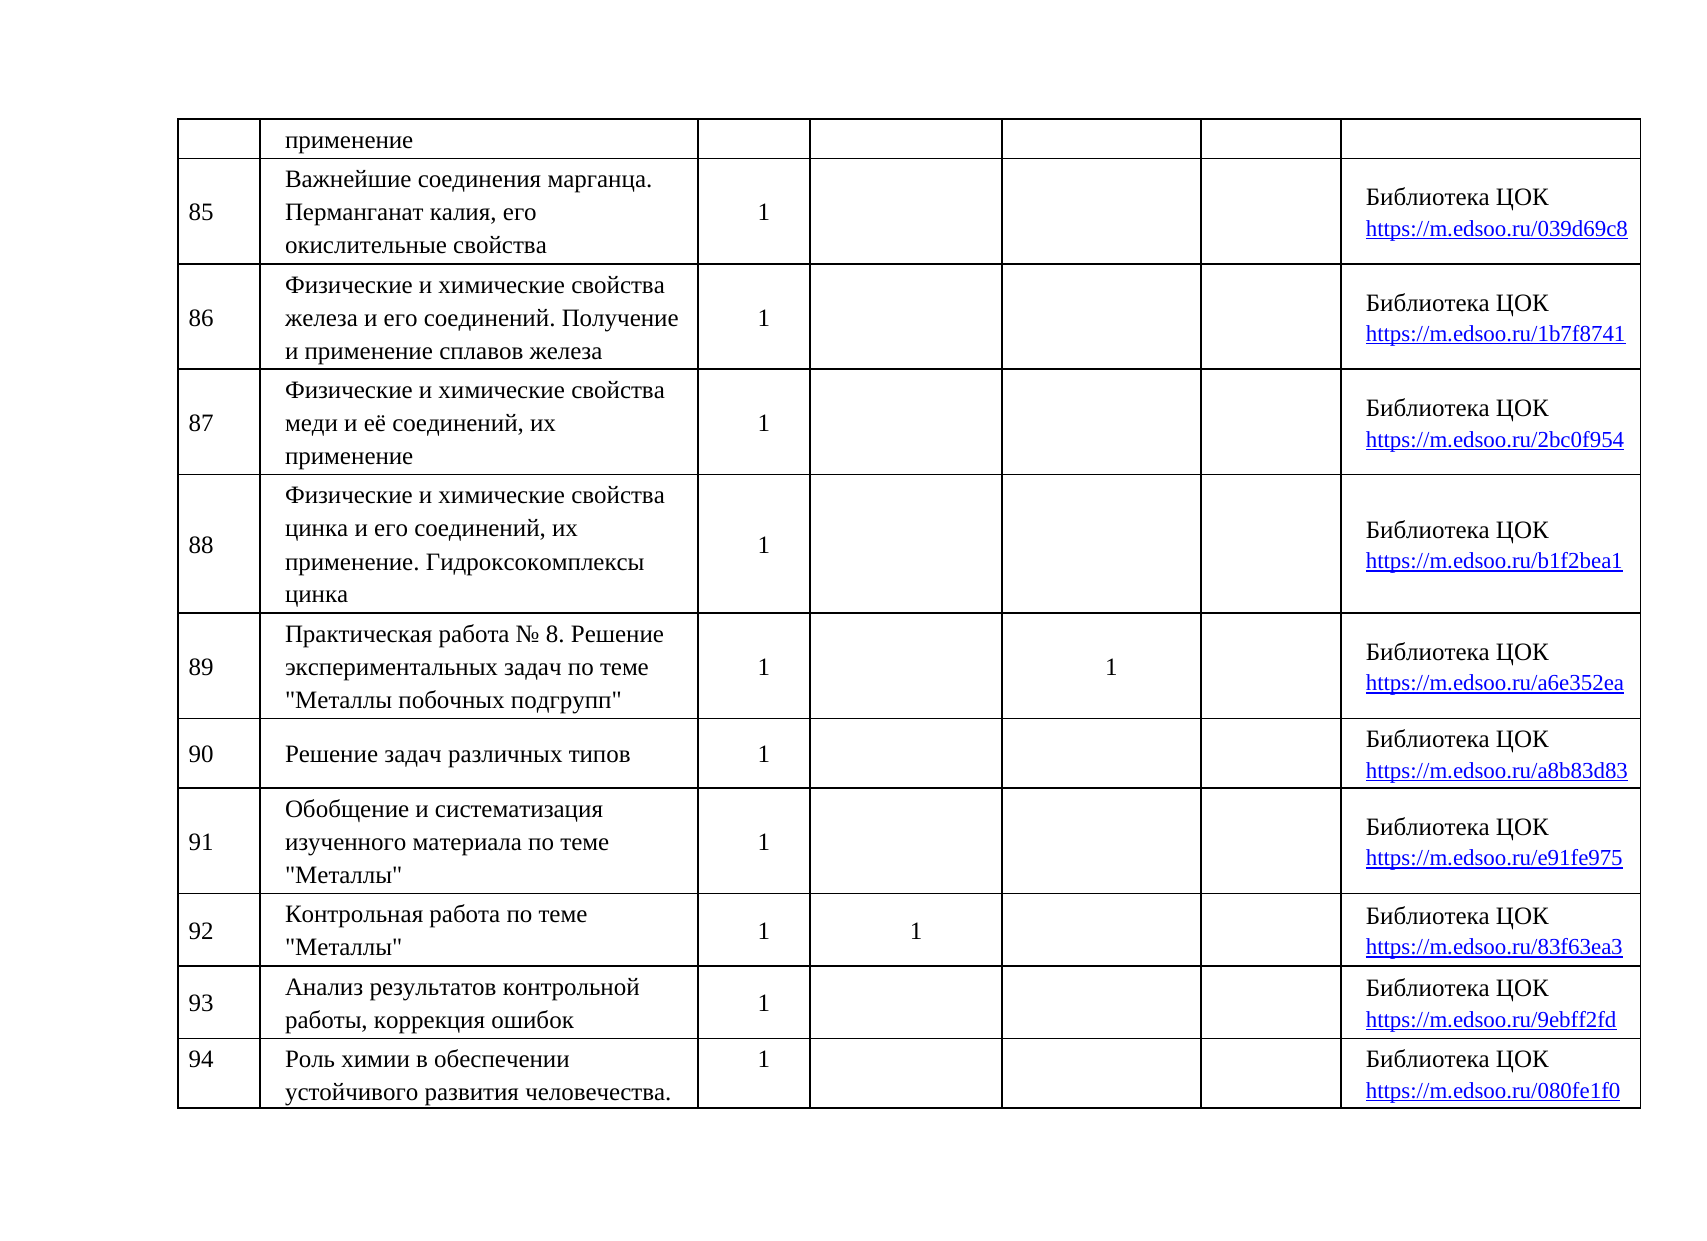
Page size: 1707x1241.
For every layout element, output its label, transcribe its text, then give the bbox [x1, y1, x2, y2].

table_cell 1 [699, 475, 809, 612]
table_cell 1 [699, 1039, 809, 1107]
table_cell Важнейшие соединения марганца. Перманганат калия, его окислительные свойства [261, 159, 697, 263]
table_cell 89 [179, 614, 259, 718]
table_cell 1 [699, 120, 809, 157]
table_cell [811, 967, 1001, 1037]
table_cell [1003, 265, 1200, 368]
table_cell 91 [179, 789, 259, 893]
table_cell [1003, 120, 1200, 157]
table_cell 88 [179, 475, 259, 612]
table_cell [1003, 1039, 1200, 1107]
table_cell [1202, 120, 1340, 157]
table_cell [811, 265, 1001, 368]
table_cell [1202, 967, 1340, 1037]
table_cell [1003, 719, 1200, 787]
table_cell Библиотека ЦОК https://m.edsoo.ru/9ebff2fd [1342, 967, 1640, 1037]
table_cell 1 [699, 370, 809, 474]
table_cell 84 [179, 120, 259, 157]
table_cell Библиотека ЦОК https://m.edsoo.ru/b1f2bea1 [1342, 475, 1640, 612]
table_cell Библиотека ЦОК https://m.edsoo.ru/e91fe975 [1342, 789, 1640, 893]
table_cell Физические и химические свойства меди и её соединений, их применение [261, 370, 697, 474]
table_cell [1202, 475, 1340, 612]
table_cell [1202, 789, 1340, 893]
table_cell Решение задач различных типов [261, 719, 697, 787]
table_cell Библиотека ЦОК https://m.edsoo.ru/83f63ea3 [1342, 894, 1640, 965]
table_cell [1202, 265, 1340, 368]
table_cell [1003, 475, 1200, 612]
table_cell Физические и химические свойства цинка и его соединений, их применение. Гидроксокомплексы цинка [261, 475, 697, 612]
table_cell Библиотека ЦОК https://m.edsoo.ru/a6e352ea [1342, 614, 1640, 718]
table_cell 87 [179, 370, 259, 474]
table_cell Библиотека ЦОК https://m.edsoo.ru/2bc0f954 [1342, 370, 1640, 474]
table_cell [811, 789, 1001, 893]
table_cell [1003, 370, 1200, 474]
table_cell [1202, 370, 1340, 474]
table_cell 1 [699, 894, 809, 965]
table_cell 85 [179, 159, 259, 263]
table_cell Библиотека ЦОК https://m.edsoo.ru/1b7f8741 [1342, 265, 1640, 368]
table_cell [1342, 120, 1640, 157]
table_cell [261, 1039, 697, 1107]
table_cell [1202, 719, 1340, 787]
table_cell [811, 370, 1001, 474]
table_cell 1 [699, 159, 809, 263]
table_cell Анализ результатов контрольной работы, коррекция ошибок [261, 967, 697, 1037]
table_cell [1202, 894, 1340, 965]
table_cell 1 [699, 265, 809, 368]
table_cell [1003, 894, 1200, 965]
table_cell 1 [699, 614, 809, 718]
table_cell Контрольная работа по теме "Металлы" [261, 894, 697, 965]
table_cell Практическая работа № 8. Решение экспериментальных задач по теме "Металлы побочных подгрупп" [261, 614, 697, 718]
table_cell [811, 120, 1001, 157]
table_cell [1003, 159, 1200, 263]
table_cell [1202, 159, 1340, 263]
table_cell 1 [699, 719, 809, 787]
table_cell [811, 614, 1001, 718]
table_cell [811, 475, 1001, 612]
table_cell Библиотека ЦОК https://m.edsoo.ru/a8b83d83 [1342, 719, 1640, 787]
table_cell 1 [1003, 614, 1200, 718]
table_cell [1003, 789, 1200, 893]
table_cell Библиотека ЦОК https://m.edsoo.ru/039d69c8 [1342, 159, 1640, 263]
table_cell 93 [179, 967, 259, 1037]
table_cell 94 [179, 1039, 259, 1107]
table_cell [811, 1039, 1001, 1107]
table_cell [1003, 967, 1200, 1037]
table_cell Физические и химические свойства железа и его соединений. Получение и применение сплавов железа [261, 265, 697, 368]
table_cell 86 [179, 265, 259, 368]
table_cell [1202, 614, 1340, 718]
table_cell 1 [699, 967, 809, 1037]
table_cell 92 [179, 894, 259, 965]
table_cell 90 [179, 719, 259, 787]
table_cell Обобщение и систематизация изученного материала по теме "Металлы" [261, 789, 697, 893]
table_cell 1 [811, 894, 1001, 965]
table_cell [811, 159, 1001, 263]
table_cell [1202, 1039, 1340, 1107]
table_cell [261, 120, 697, 157]
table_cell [1342, 1039, 1640, 1107]
table_cell 1 [699, 789, 809, 893]
table_cell [811, 719, 1001, 787]
